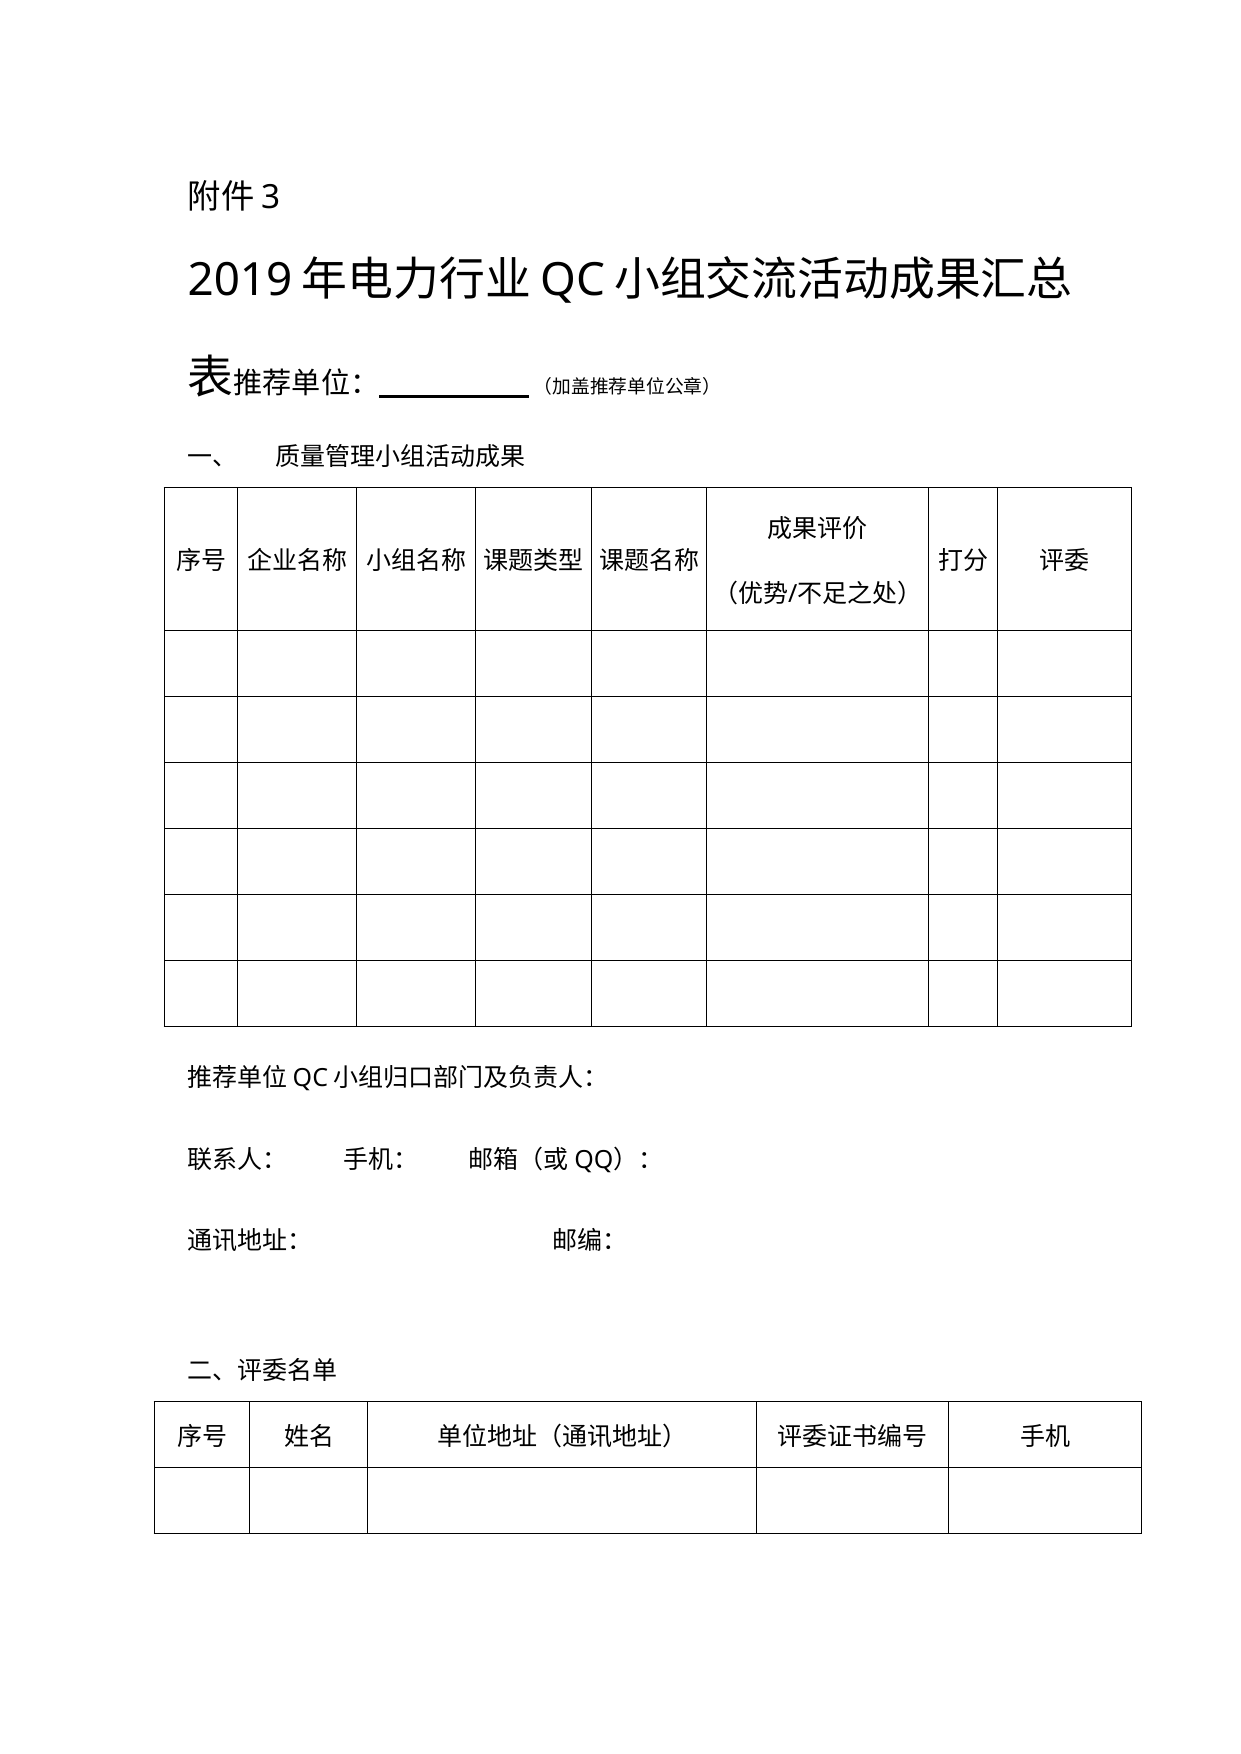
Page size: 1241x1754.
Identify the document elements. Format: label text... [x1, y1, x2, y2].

table_cell [476, 895, 591, 960]
table_cell [357, 829, 475, 894]
table_cell [238, 961, 356, 1026]
text 2019年电力行业QC小组交流活动成果汇总表推荐单位： （加盖推荐单位公章） [187, 227, 1118, 422]
table_cell [165, 631, 237, 696]
table_cell [165, 961, 237, 1026]
table_cell [476, 829, 591, 894]
table_cell [929, 829, 997, 894]
table_cell [949, 1468, 1141, 1533]
table_cell [929, 961, 997, 1026]
table_cell [707, 961, 928, 1026]
table_cell [707, 631, 928, 696]
table_cell [238, 763, 356, 828]
table_header 序号 [155, 1402, 249, 1467]
table_cell [165, 697, 237, 762]
table_cell [357, 961, 475, 1026]
table_header 企业名称 [238, 488, 356, 630]
table_cell [357, 763, 475, 828]
table_header 小组名称 [357, 488, 475, 630]
text 推荐单位QC小组归口部门及负责人： [187, 1043, 1107, 1108]
table_cell [357, 631, 475, 696]
text 附件3 [187, 162, 1107, 227]
table_cell [998, 829, 1131, 894]
table_cell [368, 1468, 756, 1533]
text 通讯地址： 邮编： [187, 1206, 1107, 1271]
table_header 手机 [949, 1402, 1141, 1467]
table_cell [476, 697, 591, 762]
table_cell [592, 631, 706, 696]
table_cell [238, 697, 356, 762]
table_header 评委 [998, 488, 1131, 630]
text 二、评委名单 [187, 1336, 1107, 1401]
table_cell [357, 697, 475, 762]
table_cell [592, 961, 706, 1026]
table_cell [250, 1468, 367, 1533]
table_cell [357, 895, 475, 960]
table_cell [165, 763, 237, 828]
table_cell [998, 697, 1131, 762]
table_cell [165, 829, 237, 894]
table_cell [998, 961, 1131, 1026]
list 质量管理小组活动成果 [187, 422, 1107, 487]
table_header 打分 [929, 488, 997, 630]
table_cell [707, 697, 928, 762]
table_cell [238, 829, 356, 894]
table_cell [155, 1468, 249, 1533]
table_cell [757, 1468, 948, 1533]
table_cell [476, 631, 591, 696]
table_cell [998, 895, 1131, 960]
table_header 序号 [165, 488, 237, 630]
table_header 单位地址（通讯地址） [368, 1402, 756, 1467]
table_cell [707, 895, 928, 960]
table_header 课题类型 [476, 488, 591, 630]
text 联系人： 手机： 邮箱（或QQ）： [187, 1125, 1107, 1190]
table_cell [165, 895, 237, 960]
table_cell [592, 697, 706, 762]
table_cell [476, 961, 591, 1026]
table_header 姓名 [250, 1402, 367, 1467]
table_cell [238, 631, 356, 696]
table_cell [929, 631, 997, 696]
table_cell [592, 895, 706, 960]
table_header 成果评价 （优势/不足之处） [707, 488, 928, 630]
table_cell [998, 631, 1131, 696]
table_cell [929, 697, 997, 762]
table_cell [592, 763, 706, 828]
table_cell [929, 895, 997, 960]
table_cell [476, 763, 591, 828]
table_header 评委证书编号 [757, 1402, 948, 1467]
table_cell [707, 763, 928, 828]
table_cell [592, 829, 706, 894]
table_cell [707, 829, 928, 894]
table_cell [238, 895, 356, 960]
table_header 课题名称 [592, 488, 706, 630]
table_cell [998, 763, 1131, 828]
table_cell [929, 763, 997, 828]
